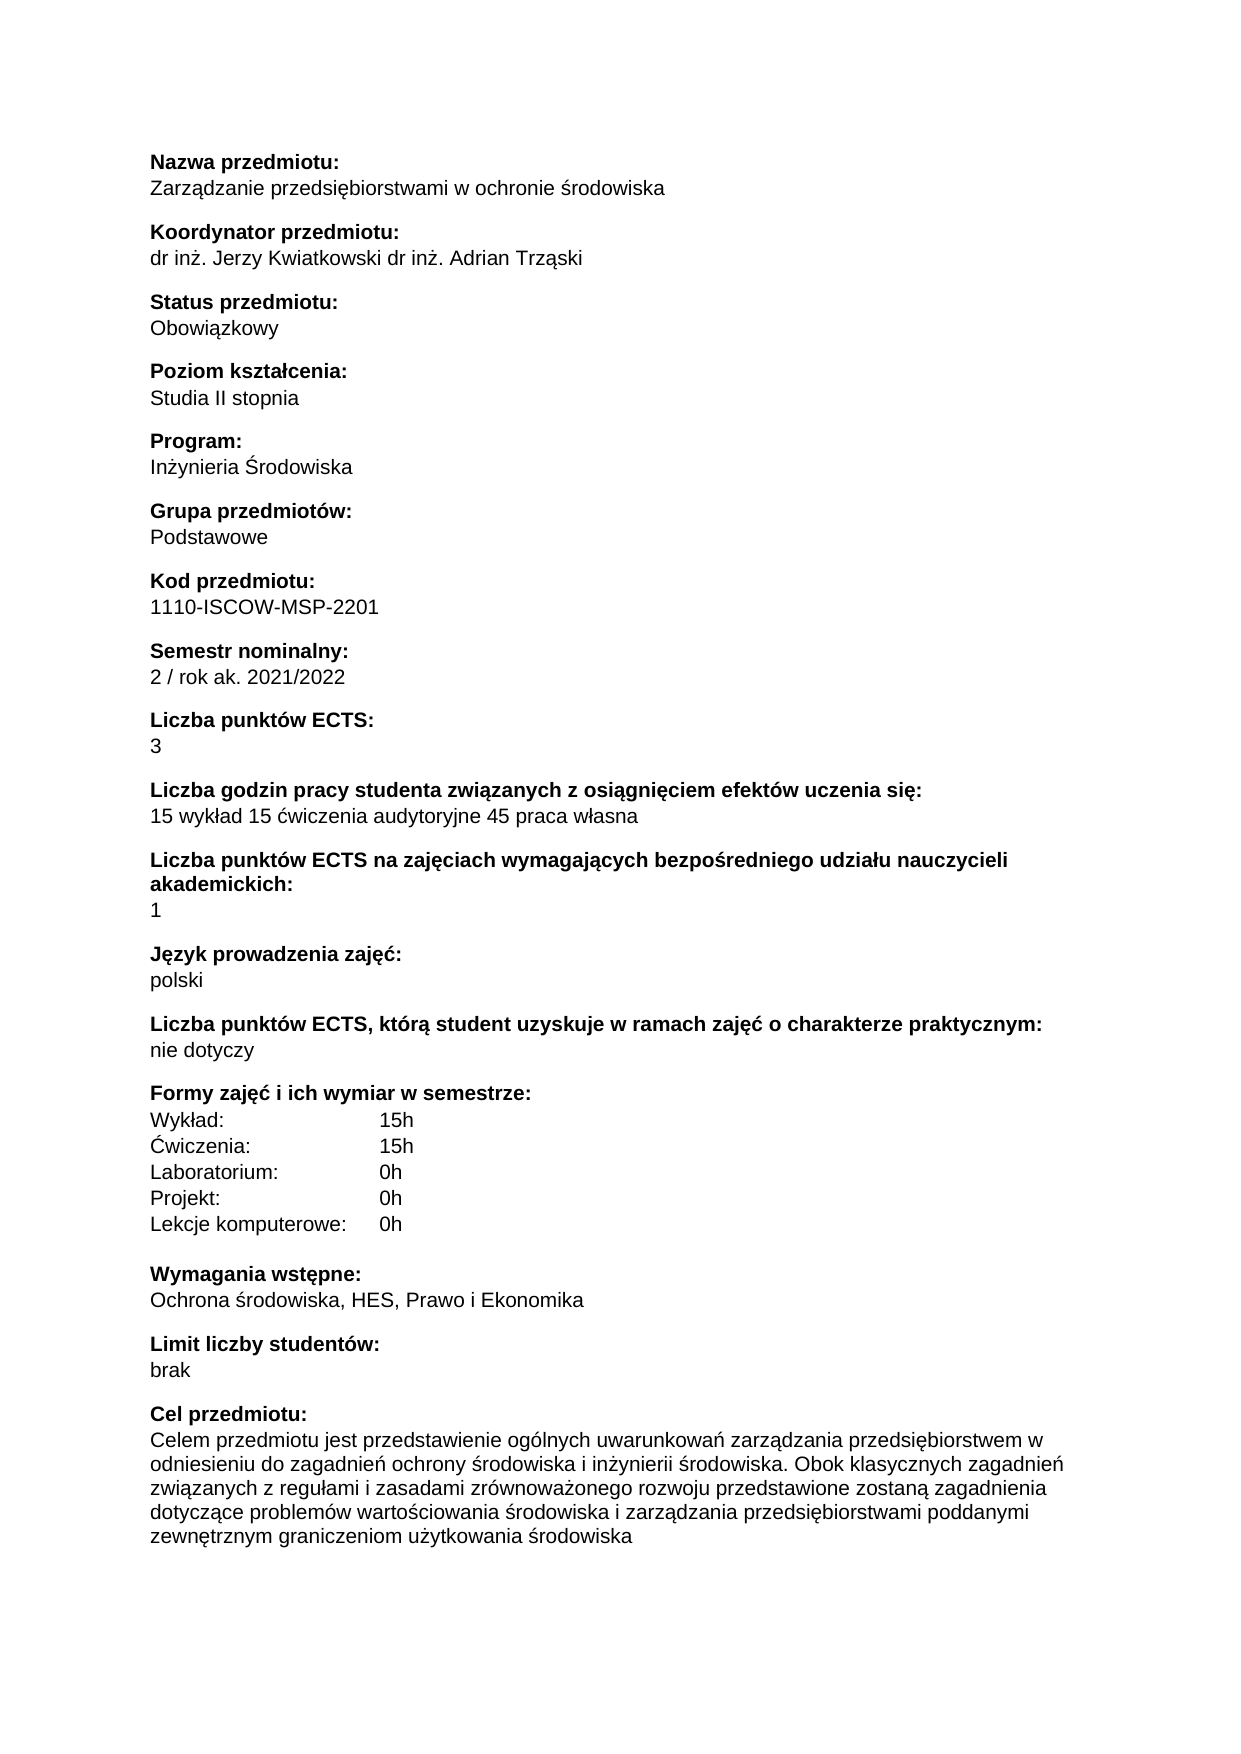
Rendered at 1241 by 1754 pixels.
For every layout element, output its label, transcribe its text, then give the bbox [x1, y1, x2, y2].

table_header 15h [369, 1108, 597, 1132]
table_header Wykład: [140, 1108, 367, 1132]
text 3 [150, 734, 1090, 758]
text Liczba punktów ECTS: [150, 708, 1090, 732]
text Zarządzanie przedsiębiorstwami w ochronie środowiska [150, 176, 1090, 200]
text 2 / rok ak. 2021/2022 [150, 664, 1090, 688]
table_cell Laboratorium: [140, 1160, 367, 1184]
text 15 wykład 15 ćwiczenia audytoryjne 45 praca własna [150, 804, 1090, 828]
text Koordynator przedmiotu: [150, 220, 1090, 244]
text Celem przedmiotu jest przedstawienie ogólnych uwarunkowań zarządzania przedsiębiorstwem w odniesieniu do zagadnień ochrony środowiska i inżynierii środowiska. Obok klasycznych zagadnień związanych z regułami i zasadami zrównoważonego rozwoju przedstawione zostaną zagadnienia dotyczące problemów wartościowania środowiska i zarządzania przedsiębiorstwami poddanymi zewnętrznym graniczeniom użytkowania środowiska [150, 1428, 1090, 1547]
text Liczba godzin pracy studenta związanych z osiągnięciem efektów uczenia się: [150, 778, 1090, 802]
table_cell Ćwiczenia: [140, 1134, 367, 1158]
text Liczba punktów ECTS, którą student uzyskuje w ramach zajęć o charakterze praktycznym: [150, 1011, 1090, 1035]
text Limit liczby studentów: [150, 1332, 1090, 1356]
text Poziom kształcenia: [150, 359, 1090, 383]
text Liczba punktów ECTS na zajęciach wymagających bezpośredniego udziału nauczycieli akademickich: [150, 848, 1090, 896]
table_cell 0h [369, 1184, 597, 1210]
text dr inż. Jerzy Kwiatkowski dr inż. Adrian Trząski [150, 246, 1090, 270]
text Kod przedmiotu: [150, 569, 1090, 593]
table_cell 0h [369, 1210, 597, 1236]
text Semestr nominalny: [150, 638, 1090, 662]
text Inżynieria Środowiska [150, 455, 1090, 479]
text Obowiązkowy [150, 316, 1090, 339]
text Podstawowe [150, 525, 1090, 549]
text Studia II stopnia [150, 385, 1090, 409]
text Cel przedmiotu: [150, 1402, 1090, 1426]
table_cell Projekt: [140, 1186, 367, 1210]
text Status przedmiotu: [150, 289, 1090, 313]
text Formy zajęć i ich wymiar w semestrze: [150, 1081, 1090, 1105]
text Język prowadzenia zajęć: [150, 942, 1090, 966]
text 1 [150, 898, 1090, 922]
table_cell Lekcje komputerowe: [140, 1212, 367, 1236]
text Ochrona środowiska, HES, Prawo i Ekonomika [150, 1288, 1090, 1312]
table_cell 0h [369, 1158, 597, 1184]
text Wymagania wstępne: [150, 1262, 1090, 1286]
text Grupa przedmiotów: [150, 499, 1090, 523]
text Program: [150, 429, 1090, 453]
text nie dotyczy [150, 1037, 1090, 1061]
text polski [150, 968, 1090, 992]
text Nazwa przedmiotu: [150, 150, 1090, 174]
table_cell 15h [369, 1132, 597, 1158]
text 1110-ISCOW-MSP-2201 [150, 595, 1090, 619]
text brak [150, 1358, 1090, 1382]
